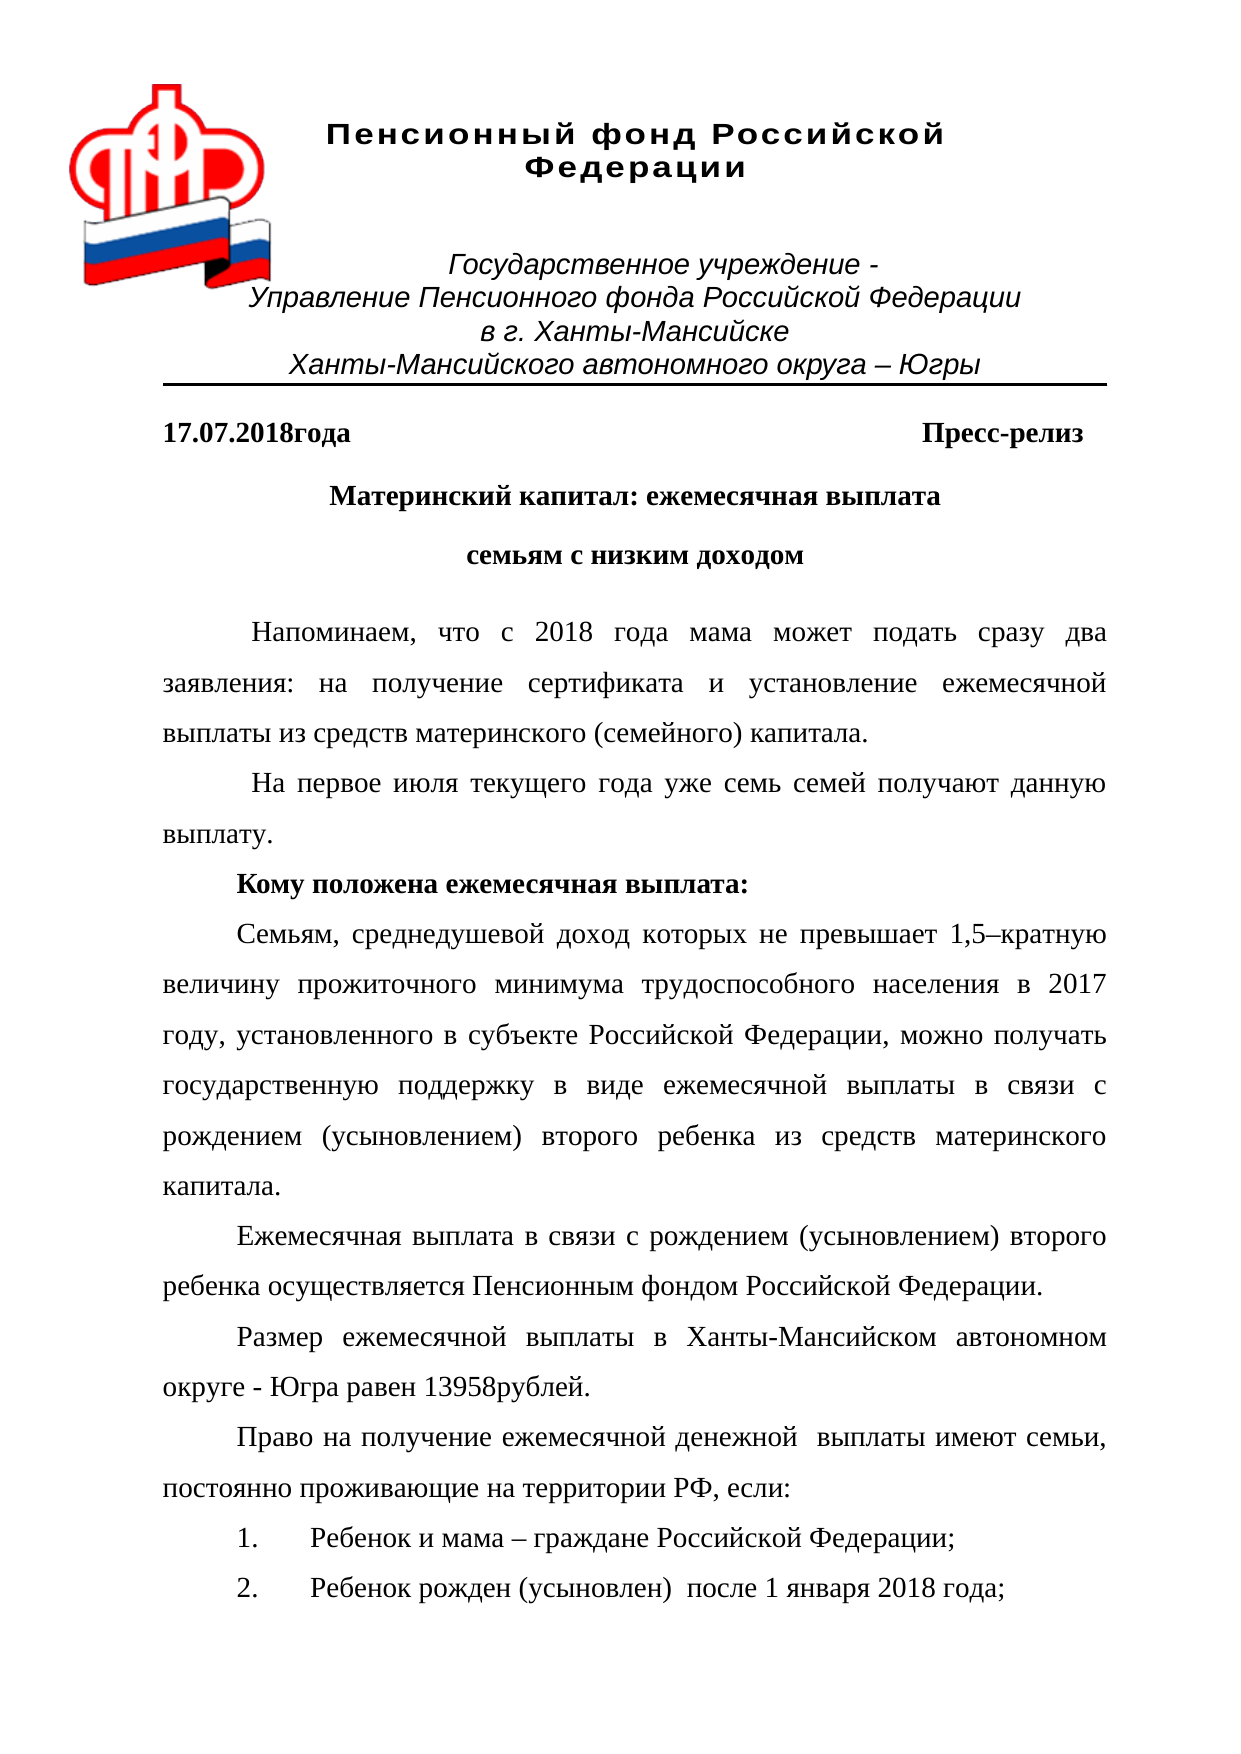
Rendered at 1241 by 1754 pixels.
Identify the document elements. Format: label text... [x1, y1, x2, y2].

subtitle Кому положена ежемесячная выплата: [162, 866, 1107, 899]
text Материнский капитал: ежемесячная выплата [162, 478, 1107, 512]
text 17.07.2018года Пресс-релиз [162, 415, 1107, 449]
text Право на получение ежемесячной денежной выплаты имеют семьи, постоянно проживающие на территории РФ, если: [162, 1419, 1107, 1503]
subtitle Управление Пенсионного фонда Российской Федерации [162, 280, 1107, 314]
text На первое июля текущего года уже семь семей получают данную выплату. [162, 765, 1107, 849]
subtitle Государственное учреждение - [162, 213, 1107, 280]
picture [68, 84, 272, 291]
text Размер ежемесячной выплаты в Ханты-Мансийском автономном округе - Югра равен 13958рублей. [162, 1319, 1107, 1403]
list Ребенок рожден (усыновлен) после 1 января 2018 года; [162, 1570, 1107, 1604]
text Ежемесячная выплата в связи с рождением (усыновлением) второго ребенка осуществляется Пенсионным фондом Российской Федерации. [162, 1218, 1107, 1302]
subtitle Пенсионный фонд Российской Федерации [162, 117, 1107, 184]
subtitle Ханты-Мансийского автономного округа – Югры [162, 347, 1107, 386]
text Семьям, среднедушевой доход которых не превышает 1,5–кратную величину прожиточного минимума трудоспособного населения в 2017 году, установленного в субъекте Российской Федерации, можно получать государственную поддержку в виде ежемесячной выплаты в связи с рождением (усыновлением) второго ребенка из средств материнского капитала. [162, 916, 1107, 1201]
text семьям с низким доходом [162, 537, 1107, 571]
subtitle в г. Ханты-Мансийске [162, 314, 1107, 347]
list Ребенок и мама – граждане Российской Федерации; [162, 1520, 1107, 1554]
text Напоминаем, что с 2018 года мама может подать сразу два заявления: на получение сертификата и установление ежемесячной выплаты из средств материнского (семейного) капитала. [162, 614, 1107, 749]
